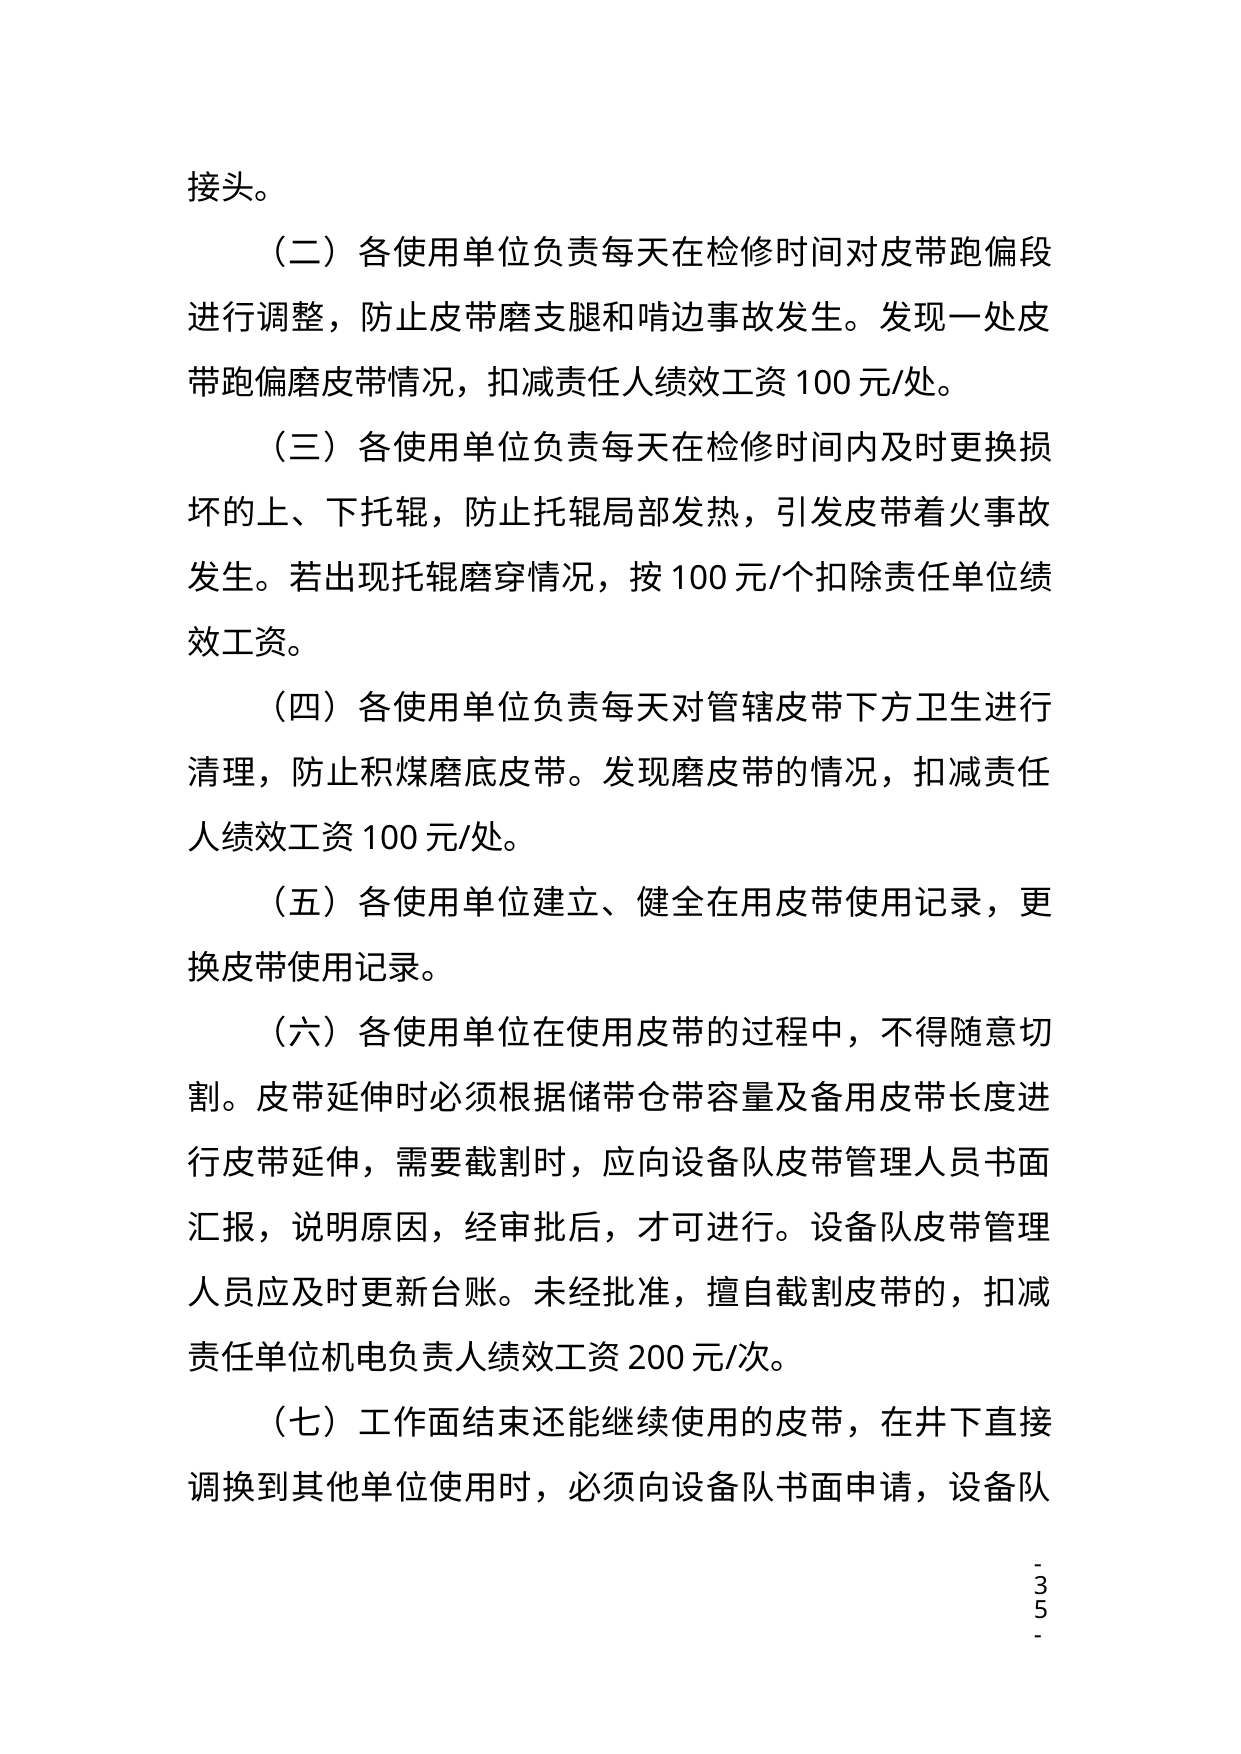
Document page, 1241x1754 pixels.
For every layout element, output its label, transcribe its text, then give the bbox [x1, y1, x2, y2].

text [187, 1387, 1053, 1517]
text （三）各使用单位负责每天在检修时间内及时更换损坏的上、下托辊，防止托辊局部发热，引发皮带着火事故发生。若出现托辊磨穿情况，按100元/个扣除责任单位绩效工资。 [187, 412, 1053, 672]
text （四）各使用单位负责每天对管辖皮带下方卫生进行清理，防止积煤磨底皮带。发现磨皮带的情况，扣减责任人绩效工资100元/处。 [187, 672, 1053, 867]
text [187, 152, 1053, 217]
text （五）各使用单位建立、健全在用皮带使用记录，更换皮带使用记录。 [187, 867, 1053, 997]
text （二）各使用单位负责每天在检修时间对皮带跑偏段进行调整，防止皮带磨支腿和啃边事故发生。发现一处皮带跑偏磨皮带情况，扣减责任人绩效工资100元/处。 [187, 217, 1053, 412]
text （六）各使用单位在使用皮带的过程中，不得随意切割。皮带延伸时必须根据储带仓带容量及备用皮带长度进行皮带延伸，需要截割时，应向设备队皮带管理人员书面汇报，说明原因，经审批后，才可进行。设备队皮带管理人员应及时更新台账。未经批准，擅自截割皮带的，扣减责任单位机电负责人绩效工资200元/次。 [187, 997, 1053, 1387]
